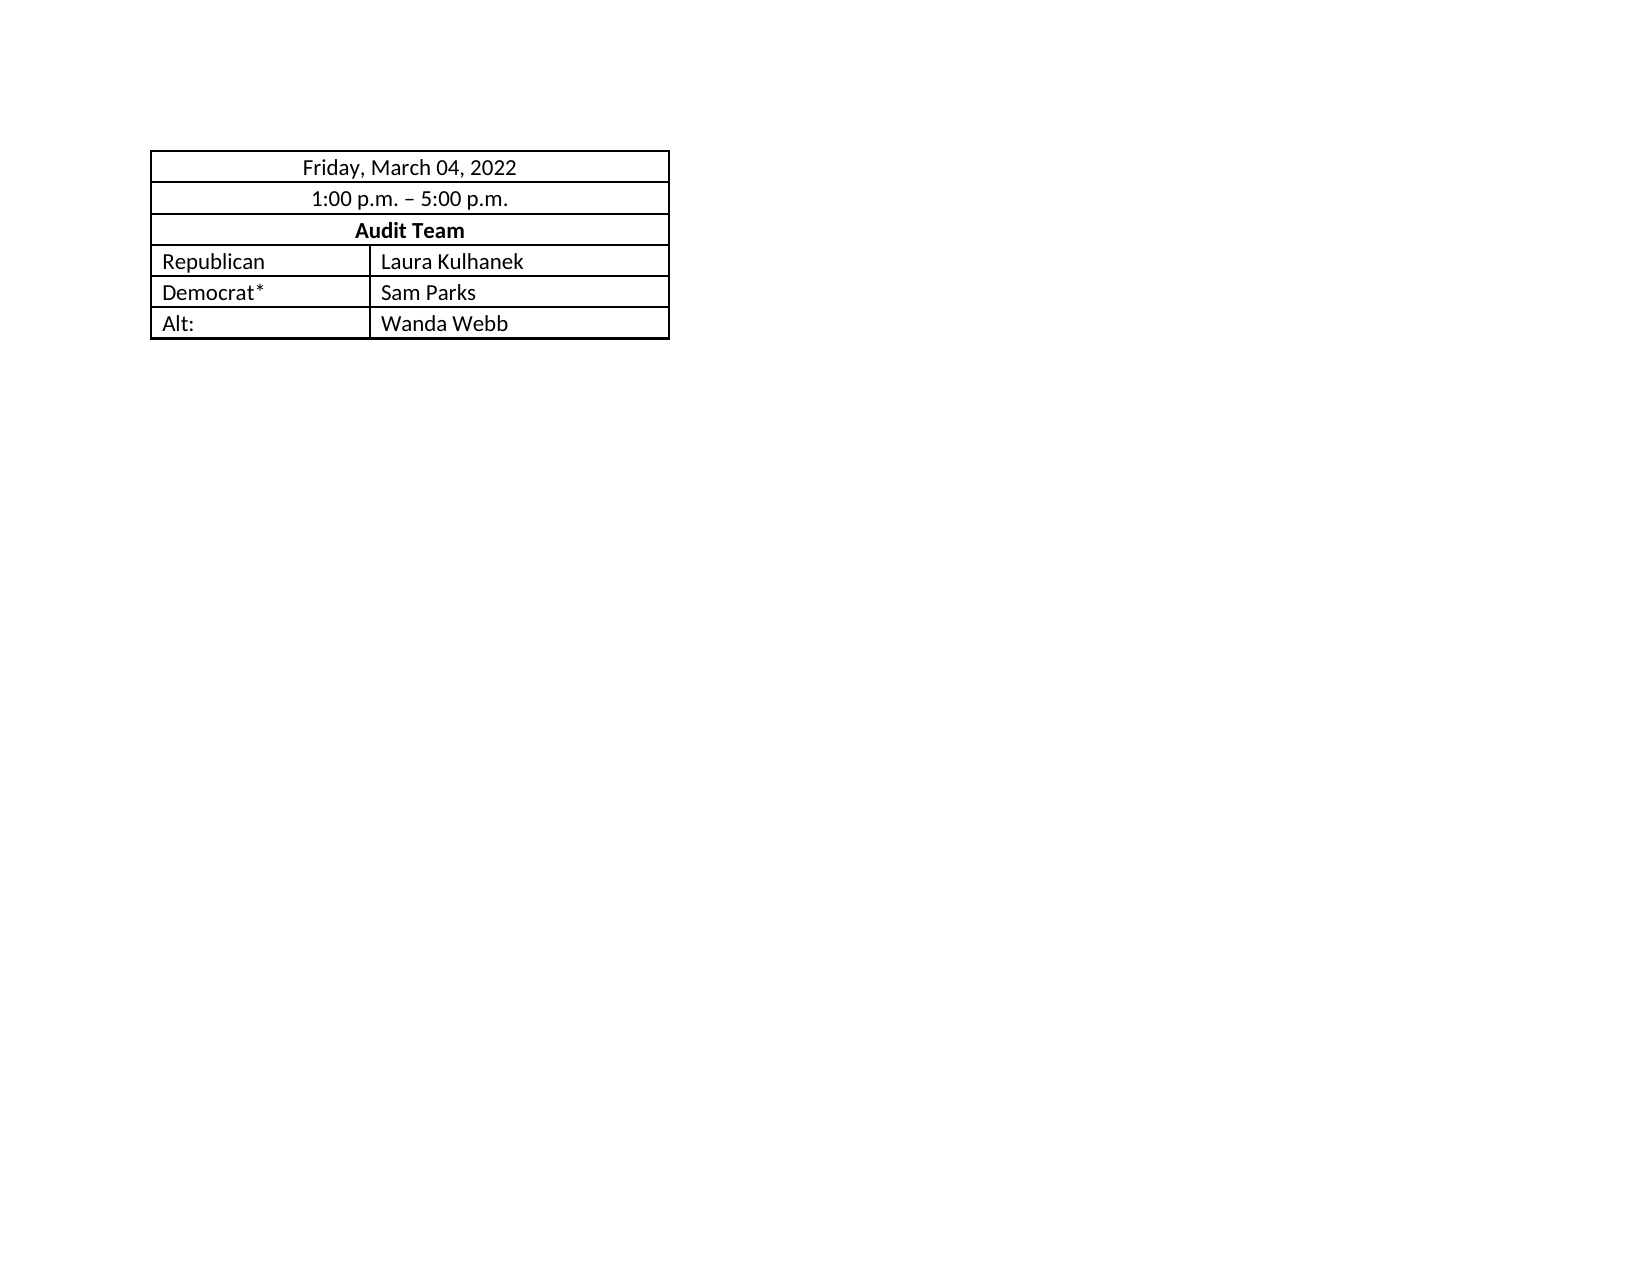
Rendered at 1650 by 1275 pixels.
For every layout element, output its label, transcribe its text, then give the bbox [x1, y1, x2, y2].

table_cell Wanda Webb [371, 308, 668, 337]
table_cell Democrat* [152, 277, 369, 306]
table_header Friday, March 04, 2022 [152, 152, 668, 181]
table_cell Laura Kulhanek [371, 246, 668, 275]
table_cell Sam Parks [371, 277, 668, 306]
table_cell Audit Team [152, 215, 668, 244]
table_cell Republican [152, 246, 369, 275]
table_cell Alt: [152, 308, 369, 337]
table_cell 1:00 p.m. – 5:00 p.m. [152, 183, 668, 212]
